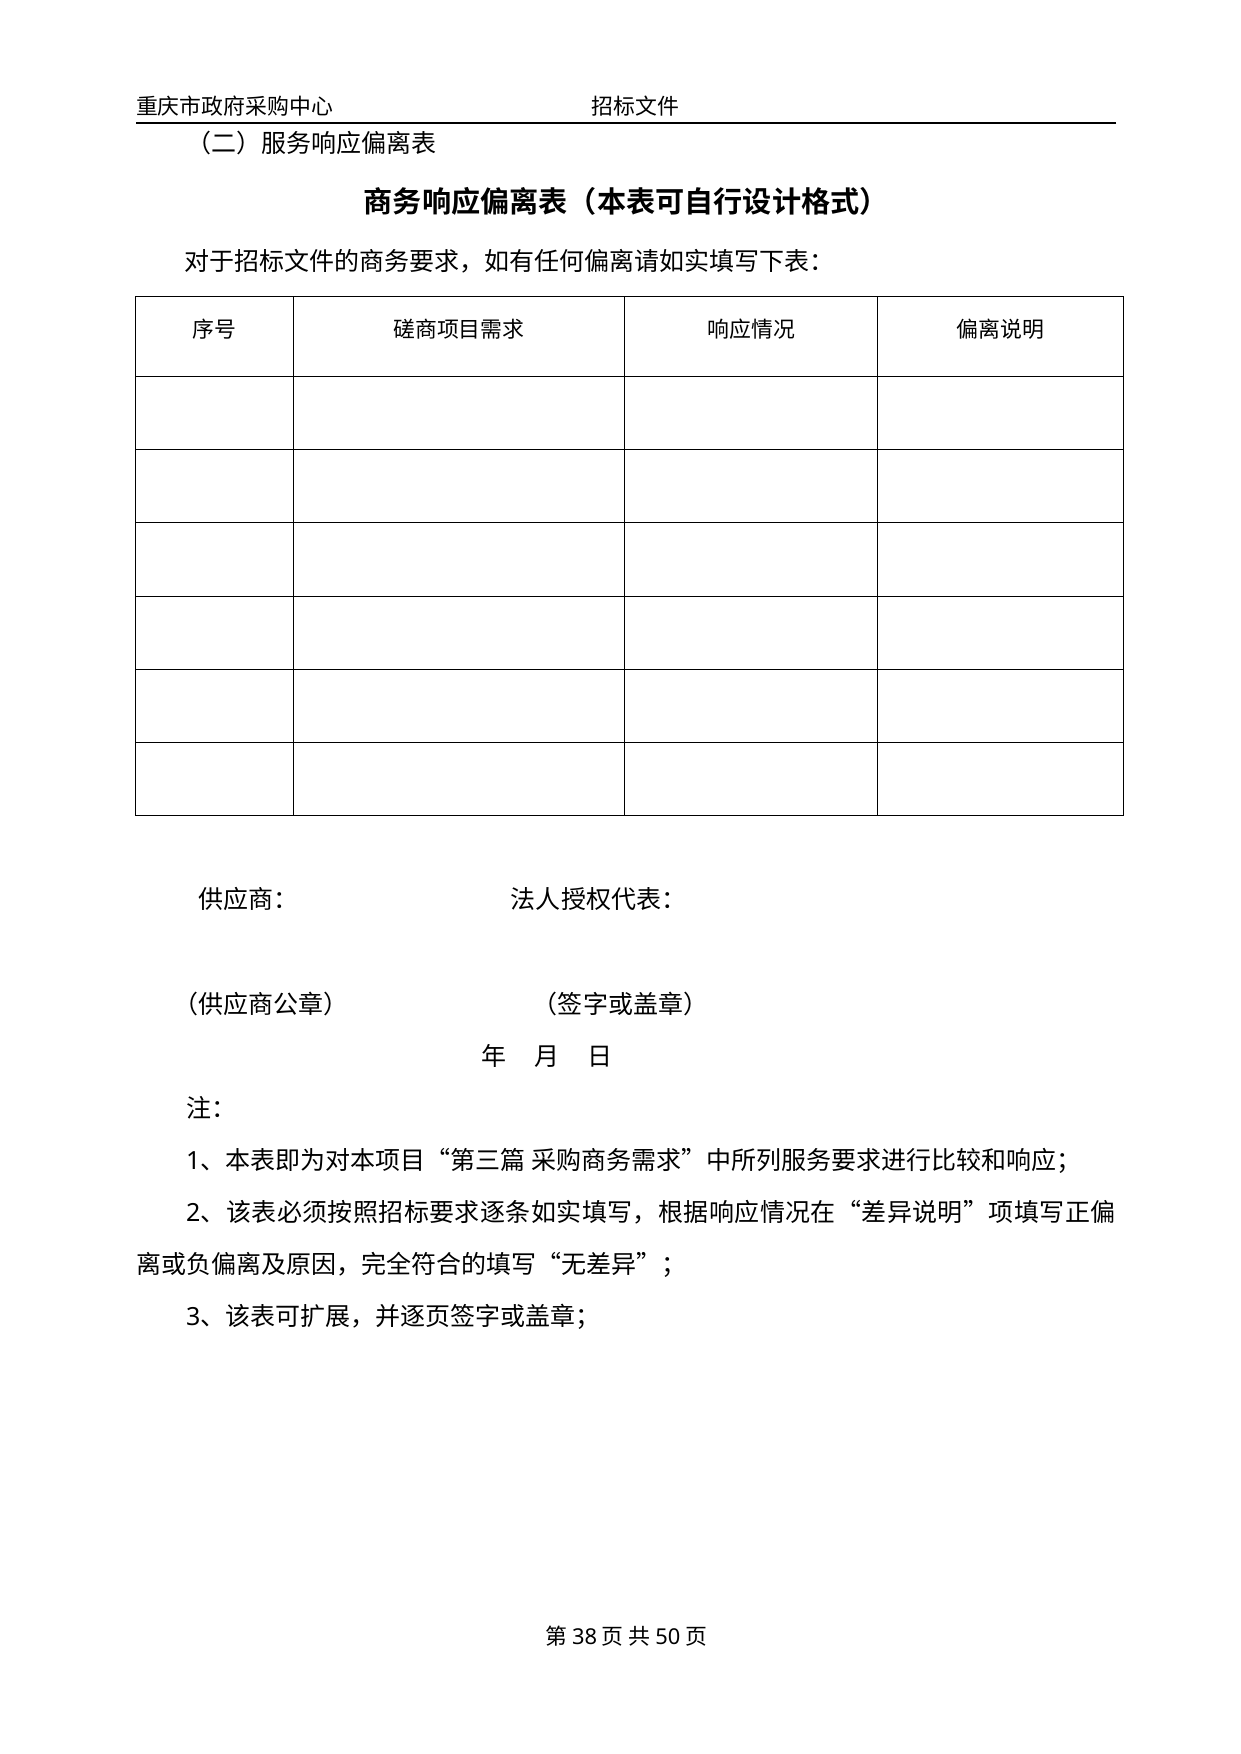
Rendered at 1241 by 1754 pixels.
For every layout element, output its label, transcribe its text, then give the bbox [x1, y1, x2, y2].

table_cell [294, 450, 624, 522]
table_cell [878, 670, 1123, 742]
table_cell [136, 450, 293, 522]
table_cell [136, 377, 293, 449]
table_cell [625, 597, 877, 669]
table_cell [625, 450, 877, 522]
table_cell [625, 670, 877, 742]
text （供应商公章） （签字或盖章） [136, 971, 1116, 1023]
table_header 响应情况 [625, 297, 877, 376]
table_header 偏离说明 [878, 297, 1123, 376]
table_cell [878, 523, 1123, 596]
table_header 磋商项目需求 [294, 297, 624, 376]
table_cell [294, 743, 624, 815]
text （二）服务响应偏离表 [136, 124, 1116, 160]
text 商务响应偏离表（本表可自行设计格式） [136, 178, 1116, 221]
text 注： [136, 1076, 1116, 1128]
table_cell [878, 743, 1123, 815]
table_cell [878, 377, 1123, 449]
table_cell [625, 377, 877, 449]
table_cell [136, 670, 293, 742]
table_cell [294, 523, 624, 596]
table_header 序号 [136, 297, 293, 376]
table_cell [136, 597, 293, 669]
table_cell [878, 450, 1123, 522]
text 供应商： 法人授权代表： [136, 867, 1116, 919]
table_cell [625, 743, 877, 815]
text 1、本表即为对本项目“第三篇 采购商务需求”中所列服务要求进行比较和响应； [136, 1128, 1116, 1180]
table_cell [294, 597, 624, 669]
table_cell [294, 377, 624, 449]
table_cell [294, 670, 624, 742]
table_cell [136, 523, 293, 596]
text 对于招标文件的商务要求，如有任何偏离请如实填写下表： [136, 242, 1116, 278]
table_cell [625, 523, 877, 596]
table_cell [136, 743, 293, 815]
text 2、该表必须按照招标要求逐条如实填写，根据响应情况在“差异说明”项填写正偏离或负偏离及原因，完全符合的填写“无差异”； [136, 1180, 1116, 1284]
table_cell [878, 597, 1123, 669]
text 3、该表可扩展，并逐页签字或盖章； [136, 1284, 1116, 1336]
text 年 月 日 [136, 1023, 1116, 1076]
